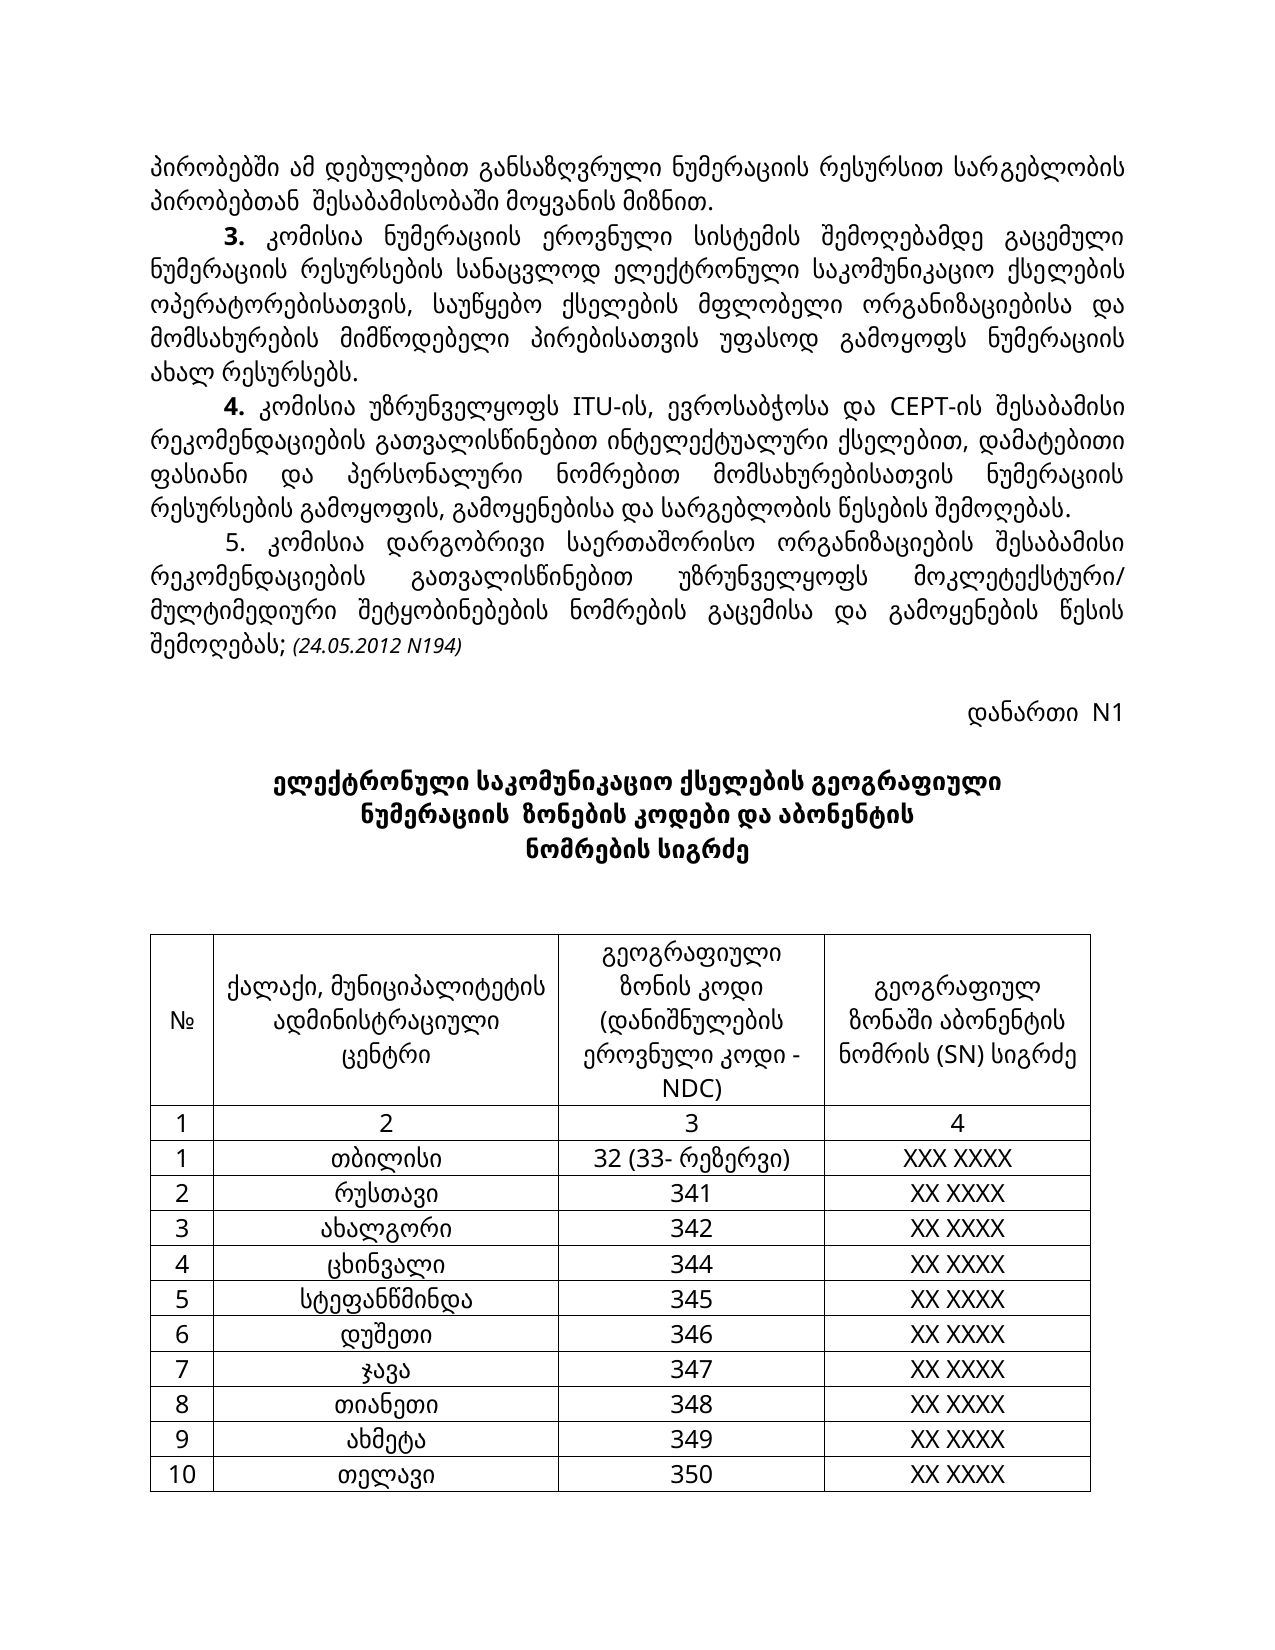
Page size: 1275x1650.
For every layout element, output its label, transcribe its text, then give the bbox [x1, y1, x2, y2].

table_cell 3 [151, 1211, 213, 1245]
table_cell 347 [559, 1352, 824, 1386]
table_cell 9 [151, 1422, 213, 1456]
text საქართველოსდანართი N1 [150, 695, 1125, 729]
text ელექტრონული საკომუნიკაციო ქსელების გეოგრაფიული [150, 763, 1125, 797]
table_cell თბილისი [214, 1141, 558, 1175]
table_cell 350 [559, 1457, 824, 1491]
table_cell დუშეთი [214, 1316, 558, 1351]
table_cell 349 [559, 1422, 824, 1456]
table_cell XX XXXX [825, 1211, 1090, 1245]
table_cell XX XXXX [825, 1176, 1090, 1210]
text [150, 150, 1125, 218]
table_cell 7 [151, 1352, 213, 1386]
table_cell 2 [151, 1176, 213, 1210]
table_cell XX XXXX [825, 1422, 1090, 1456]
table_cell 345 [559, 1281, 824, 1315]
table_cell ცხინვალი [214, 1246, 558, 1280]
table_cell XX XXXX [825, 1352, 1090, 1386]
text 3. კომისია ნუმერაციის ეროვნული სისტემის შემოღებამდე გაცემული ნუმერაციის რესურსების სანაცვლოდ ელექტრონული საკომუნიკაციო ქსელების ოპერატორებისათვის, საუწყებო ქსელების მფლობელი ორგანიზაციებისა და მომსახურების მიმწოდებელი პირებისათვის უფასოდ გამოყოფს ნუმერაციის ახალ რესურსებს. [150, 218, 1125, 388]
table_cell XX XXXX [825, 1457, 1090, 1491]
table_cell 2 [214, 1106, 558, 1140]
table_cell 1 [151, 1106, 213, 1140]
table_header გეოგრაფიულ ზონაში აბონენტის ნომრის (SN) სიგრძე [825, 935, 1090, 1105]
text ნომრების სიგრძე [150, 831, 1125, 865]
table_cell 346 [559, 1316, 824, 1351]
table_header გეოგრაფიული ზონის კოდი (დანიშნულების ეროვნული კოდი -NDC) [559, 935, 824, 1105]
table_cell 1 [151, 1141, 213, 1175]
table_cell XX XXXX [825, 1387, 1090, 1421]
table_cell 348 [559, 1387, 824, 1421]
table_cell თელავი [214, 1457, 558, 1491]
table_cell 5 [151, 1281, 213, 1315]
table_cell 10 [151, 1457, 213, 1491]
text ნუმერაციის ზონების კოდები და აბონენტის [150, 797, 1125, 831]
table_cell ახალგორი [214, 1211, 558, 1245]
table_cell XX XXXX [825, 1281, 1090, 1315]
table_header ქალაქი, მუნიციპალიტეტის ადმინისტრაციული ცენტრი [214, 935, 558, 1105]
table_cell 341 [559, 1176, 824, 1210]
table_cell სტეფანწმინდა [214, 1281, 558, 1315]
table_cell 4 [151, 1246, 213, 1280]
table_cell ახმეტა [214, 1422, 558, 1456]
text 5. კომისია დარგობრივი საერთაშორისო ორგანიზაციების შესაბამისი რეკომენდაციების გათვალისწინებით უზრუნველყოფს მოკლეტექსტური/ მულტიმედიური შეტყობინებების ნომრების გაცემისა და გამოყენების წესის შემოღებას; (24.05.2012 N194) [150, 525, 1125, 661]
table_cell 344 [559, 1246, 824, 1280]
table_cell რუსთავი [214, 1176, 558, 1210]
table_cell 3 [559, 1106, 824, 1140]
table_cell 8 [151, 1387, 213, 1421]
table_cell XXX XXXX [825, 1141, 1090, 1175]
table_cell 342 [559, 1211, 824, 1245]
table_cell 4 [825, 1106, 1090, 1140]
table_cell ჯავა [214, 1352, 558, 1386]
text 4. კომისია უზრუნველყოფს ITU-ის, ევროსაბჭოსა და CEPT-ის შესაბამისი რეკომენდაციების გათვალისწინებით ინტელექტუალური ქსელებით, დამატებითი ფასიანი და პერსონალური ნომრებით მომსახურებისათვის ნუმერაციის რესურსების გამოყოფის, გამოყენებისა და სარგებლობის წესების შემოღებას. [150, 388, 1125, 525]
table_cell 6 [151, 1316, 213, 1351]
table_cell 32 (33- რეზერვი) [559, 1141, 824, 1175]
table_cell თიანეთი [214, 1387, 558, 1421]
table_cell XX XXXX [825, 1246, 1090, 1280]
table_header № [151, 935, 213, 1105]
table_cell XX XXXX [825, 1316, 1090, 1351]
